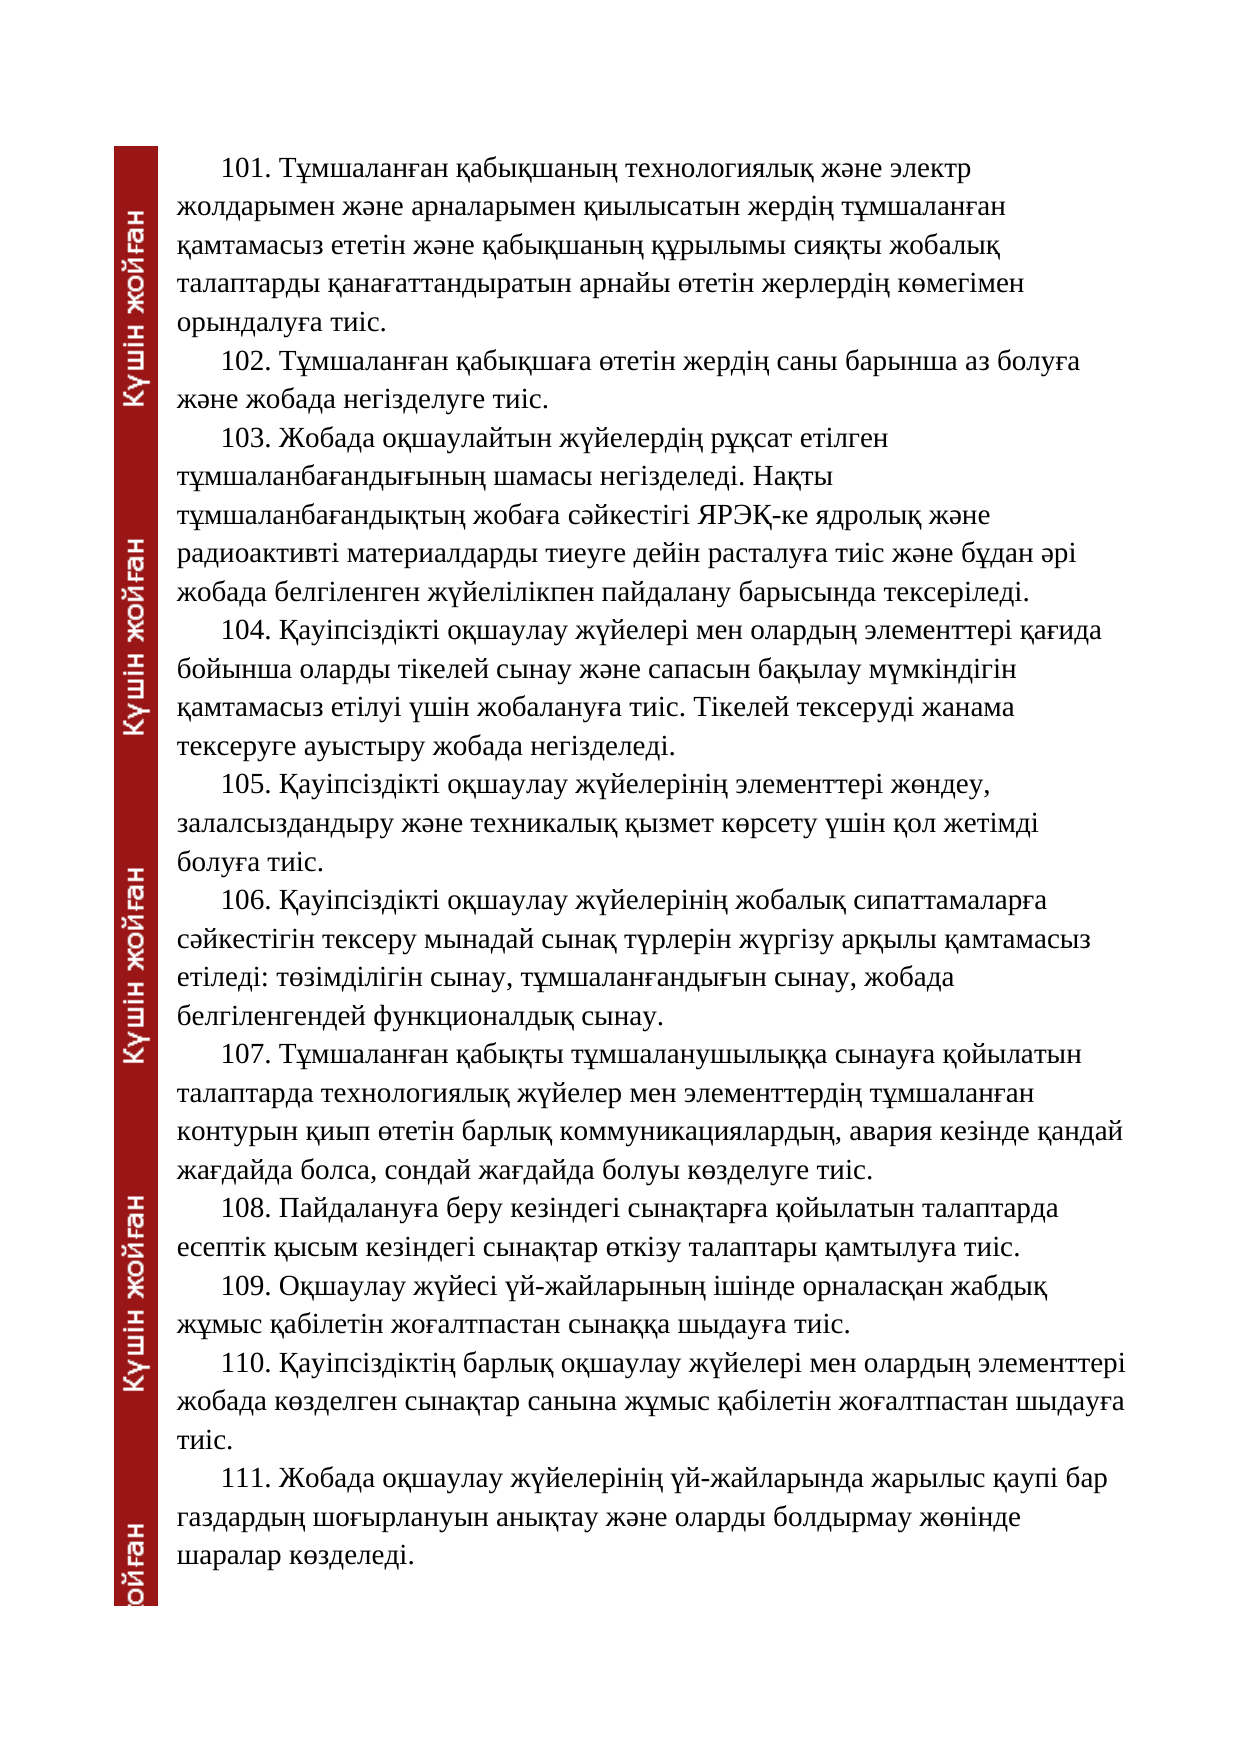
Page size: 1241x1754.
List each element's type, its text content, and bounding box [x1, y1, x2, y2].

picture [114, 146, 158, 150]
picture [114, 1571, 158, 1606]
